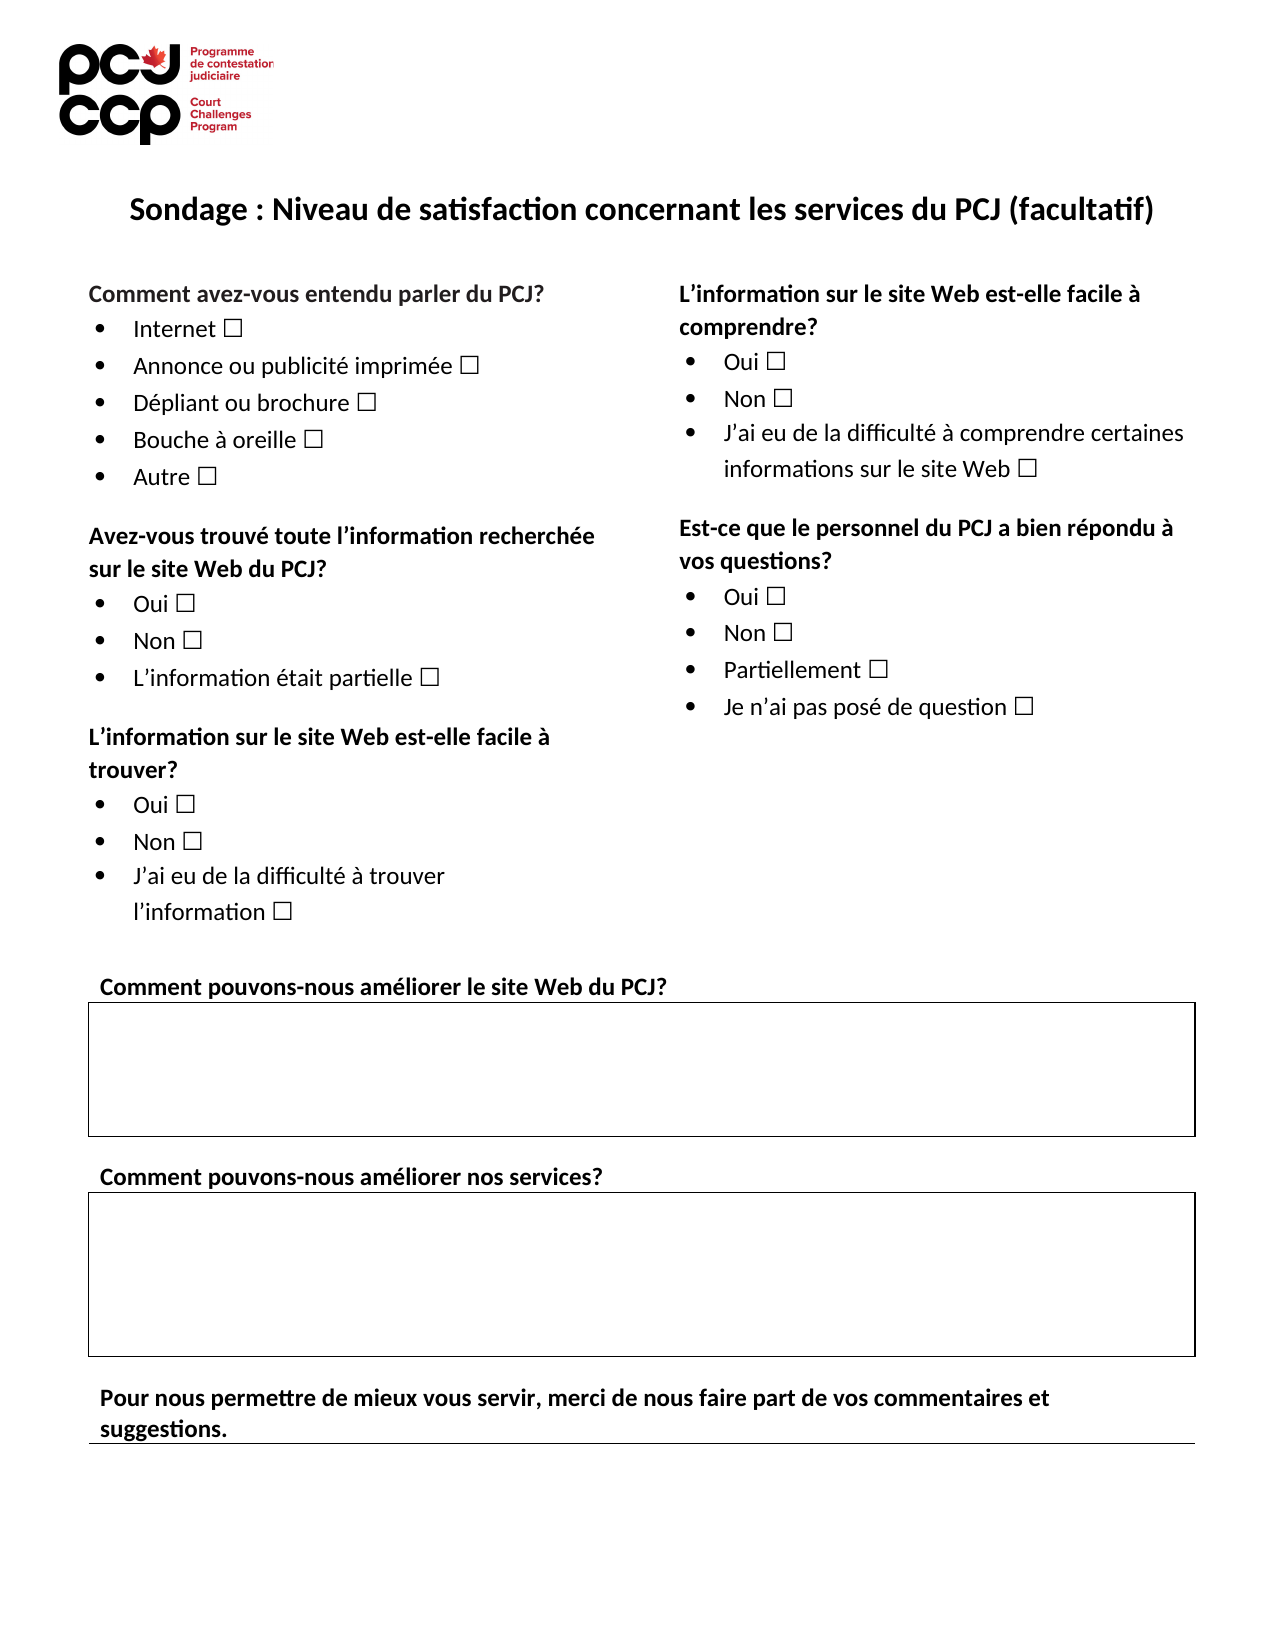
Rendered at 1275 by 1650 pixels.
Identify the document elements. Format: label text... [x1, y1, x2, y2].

list Oui [96, 787, 605, 821]
list Oui [686, 344, 1196, 378]
text Avez-vous trouvé toute l’information recherchée sur le site Web du PCJ? [89, 520, 605, 583]
text L’information sur le site Web est-elle facile à trouver? [89, 721, 605, 784]
list J’ai eu de la difficulté à comprendre certaines informations sur le site Web [686, 418, 1196, 484]
list Non [96, 824, 605, 858]
list Oui [96, 586, 605, 620]
list Oui [686, 578, 1196, 612]
list Non [96, 623, 605, 657]
list Autre [96, 458, 605, 492]
list Non [686, 381, 1196, 415]
table_cell [89, 1003, 1194, 1136]
list L’information était partielle [96, 659, 605, 693]
list J’ai eu de la difficulté à trouver l’information [96, 861, 605, 927]
list Partiellement ☐ [686, 652, 1196, 686]
text Comment avez-vous entendu parler du PCJ? [89, 278, 605, 309]
list Non [686, 615, 1196, 649]
text Est-ce que le personnel du PCJ a bien répondu à vos questions? [679, 512, 1196, 576]
list Dépliant ou brochure [96, 385, 605, 419]
list Bouche à oreille [96, 421, 605, 456]
table_cell Comment pouvons-nous améliorer nos services? [89, 1137, 1195, 1192]
subtitle Sondage : Niveau de satisfaction concernant les services du PCJ (facultatif) [89, 187, 1196, 228]
list Annonce ou publicité imprimée [96, 348, 605, 382]
picture [59, 44, 274, 145]
table_header Comment pouvons-nous améliorer le site Web du PCJ? [89, 947, 1195, 1002]
table_cell [89, 1193, 1194, 1356]
list Je n’ai pas posé de question [686, 688, 1196, 722]
table_cell Pour nous permettre de mieux vous servir, merci de nous faire part de vos commentaires et suggestions. [89, 1357, 1195, 1443]
text L’information sur le site Web est-elle facile à comprendre? [679, 278, 1196, 342]
list Internet ☐ [96, 311, 605, 345]
